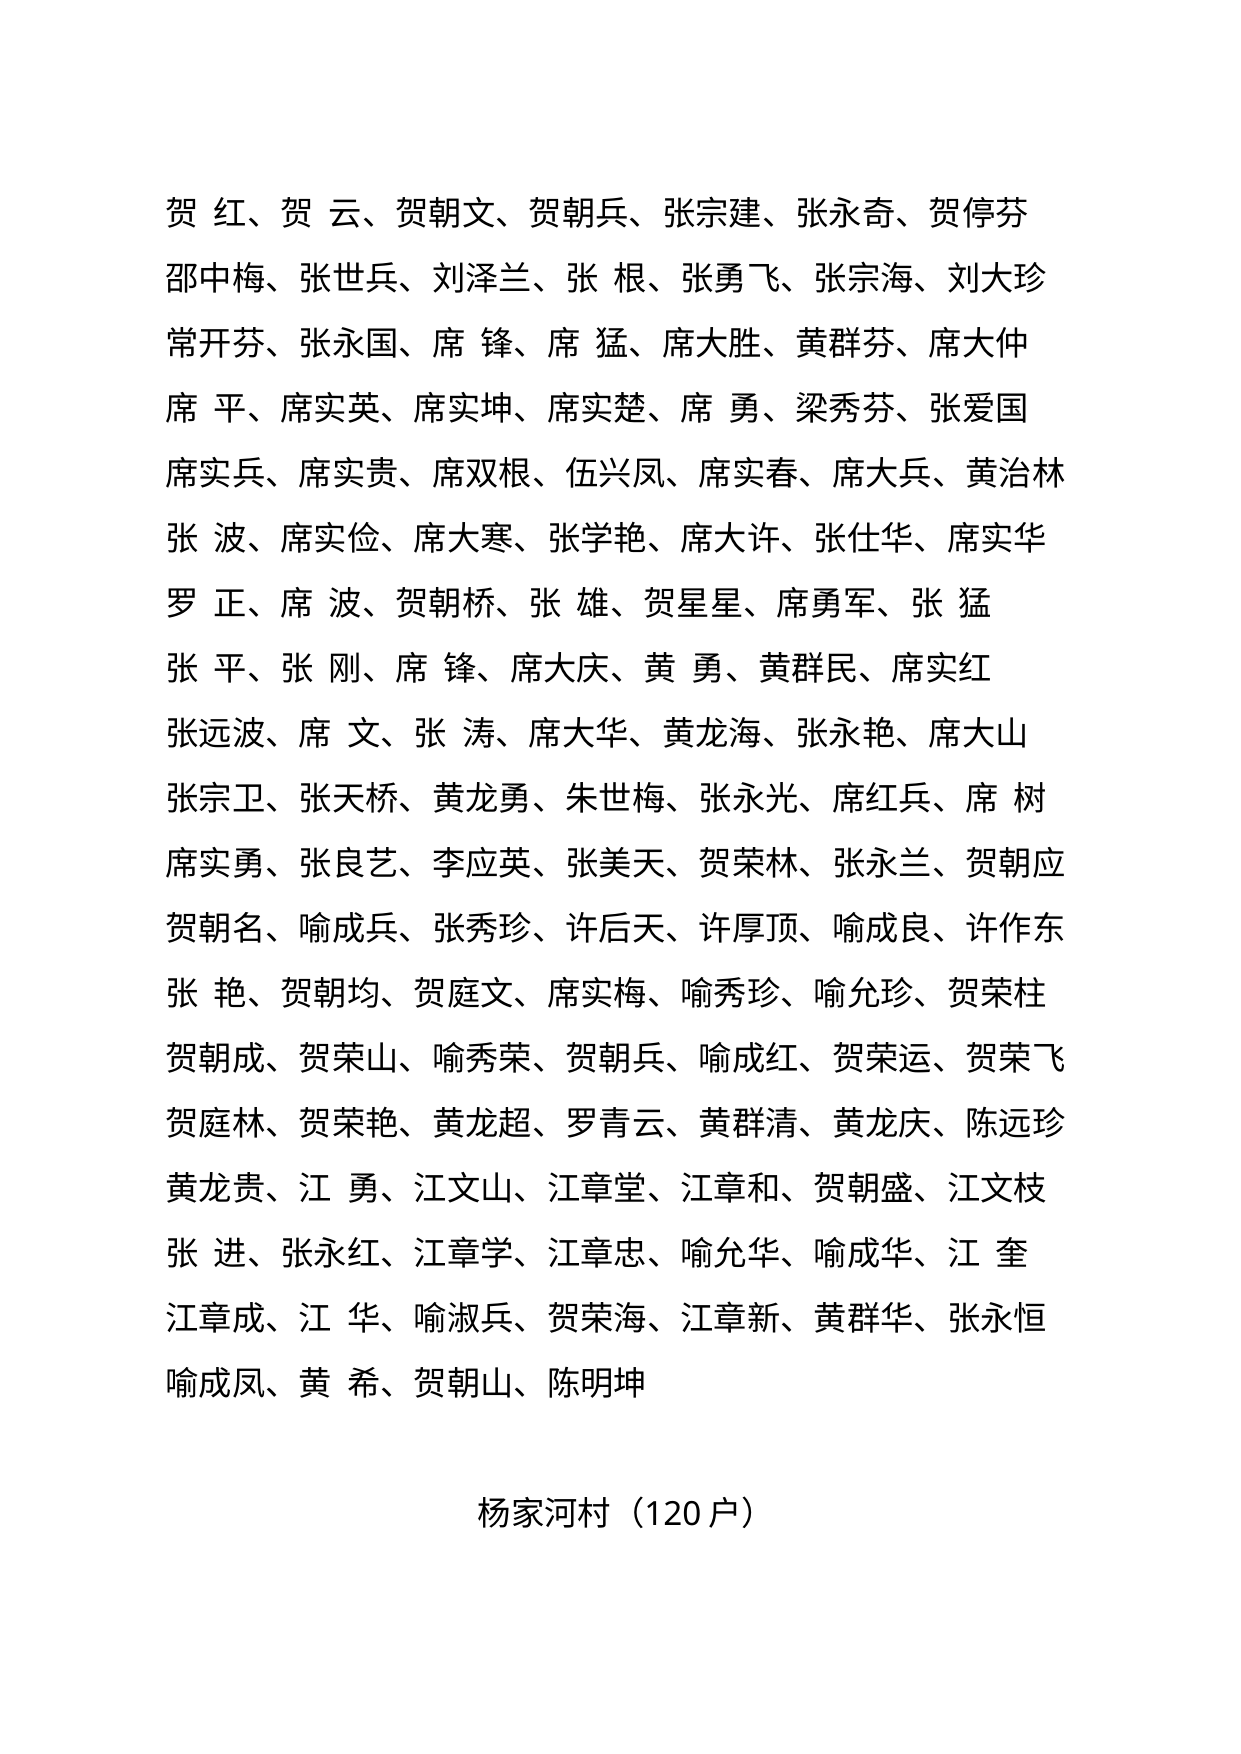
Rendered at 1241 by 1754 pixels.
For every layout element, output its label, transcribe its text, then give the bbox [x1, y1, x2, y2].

text 张 波、席实俭、席大寒、张学艳、席大许、张仕华、席实华 [165, 503, 1087, 568]
text 张 进、张永红、江章学、江章忠、喻允华、喻成华、江 奎 [165, 1218, 1087, 1283]
text 常开芬、张永国、席 锋、席 猛、席大胜、黄群芬、席大仲 [165, 308, 1087, 373]
text 贺庭林、贺荣艳、黄龙超、罗青云、黄群清、黄龙庆、陈远珍 [165, 1088, 1087, 1153]
text 张 平、张 刚、席 锋、席大庆、黄 勇、黄群民、席实红 [165, 633, 1087, 698]
text 张 艳、贺朝均、贺庭文、席实梅、喻秀珍、喻允珍、贺荣柱 [165, 958, 1087, 1023]
text 贺朝成、贺荣山、喻秀荣、贺朝兵、喻成红、贺荣运、贺荣飞 [165, 1023, 1087, 1088]
text 席实勇、张良艺、李应英、张美天、贺荣林、张永兰、贺朝应 [165, 828, 1087, 893]
text 黄龙贵、江 勇、江文山、江章堂、江章和、贺朝盛、江文枝 [165, 1153, 1087, 1218]
text 杨家河村（120户） [165, 1478, 1087, 1543]
text 贺 红、贺 云、贺朝文、贺朝兵、张宗建、张永奇、贺停芬 [165, 178, 1087, 243]
text 席 平、席实英、席实坤、席实楚、席 勇、梁秀芬、张爱国 [165, 373, 1087, 438]
text 张宗卫、张天桥、黄龙勇、朱世梅、张永光、席红兵、席 树 [165, 763, 1087, 828]
text 贺朝名、喻成兵、张秀珍、许后天、许厚顶、喻成良、许作东 [165, 893, 1087, 958]
text 喻成凤、黄 希、贺朝山、陈明坤 [165, 1348, 1087, 1413]
text 张远波、席 文、张 涛、席大华、黄龙海、张永艳、席大山 [165, 698, 1087, 763]
text 邵中梅、张世兵、刘泽兰、张 根、张勇飞、张宗海、刘大珍 [165, 243, 1087, 308]
text 席实兵、席实贵、席双根、伍兴凤、席实春、席大兵、黄治林 [165, 438, 1087, 503]
text 江章成、江 华、喻淑兵、贺荣海、江章新、黄群华、张永恒 [165, 1283, 1087, 1348]
text 罗 正、席 波、贺朝桥、张 雄、贺星星、席勇军、张 猛 [165, 568, 1087, 633]
